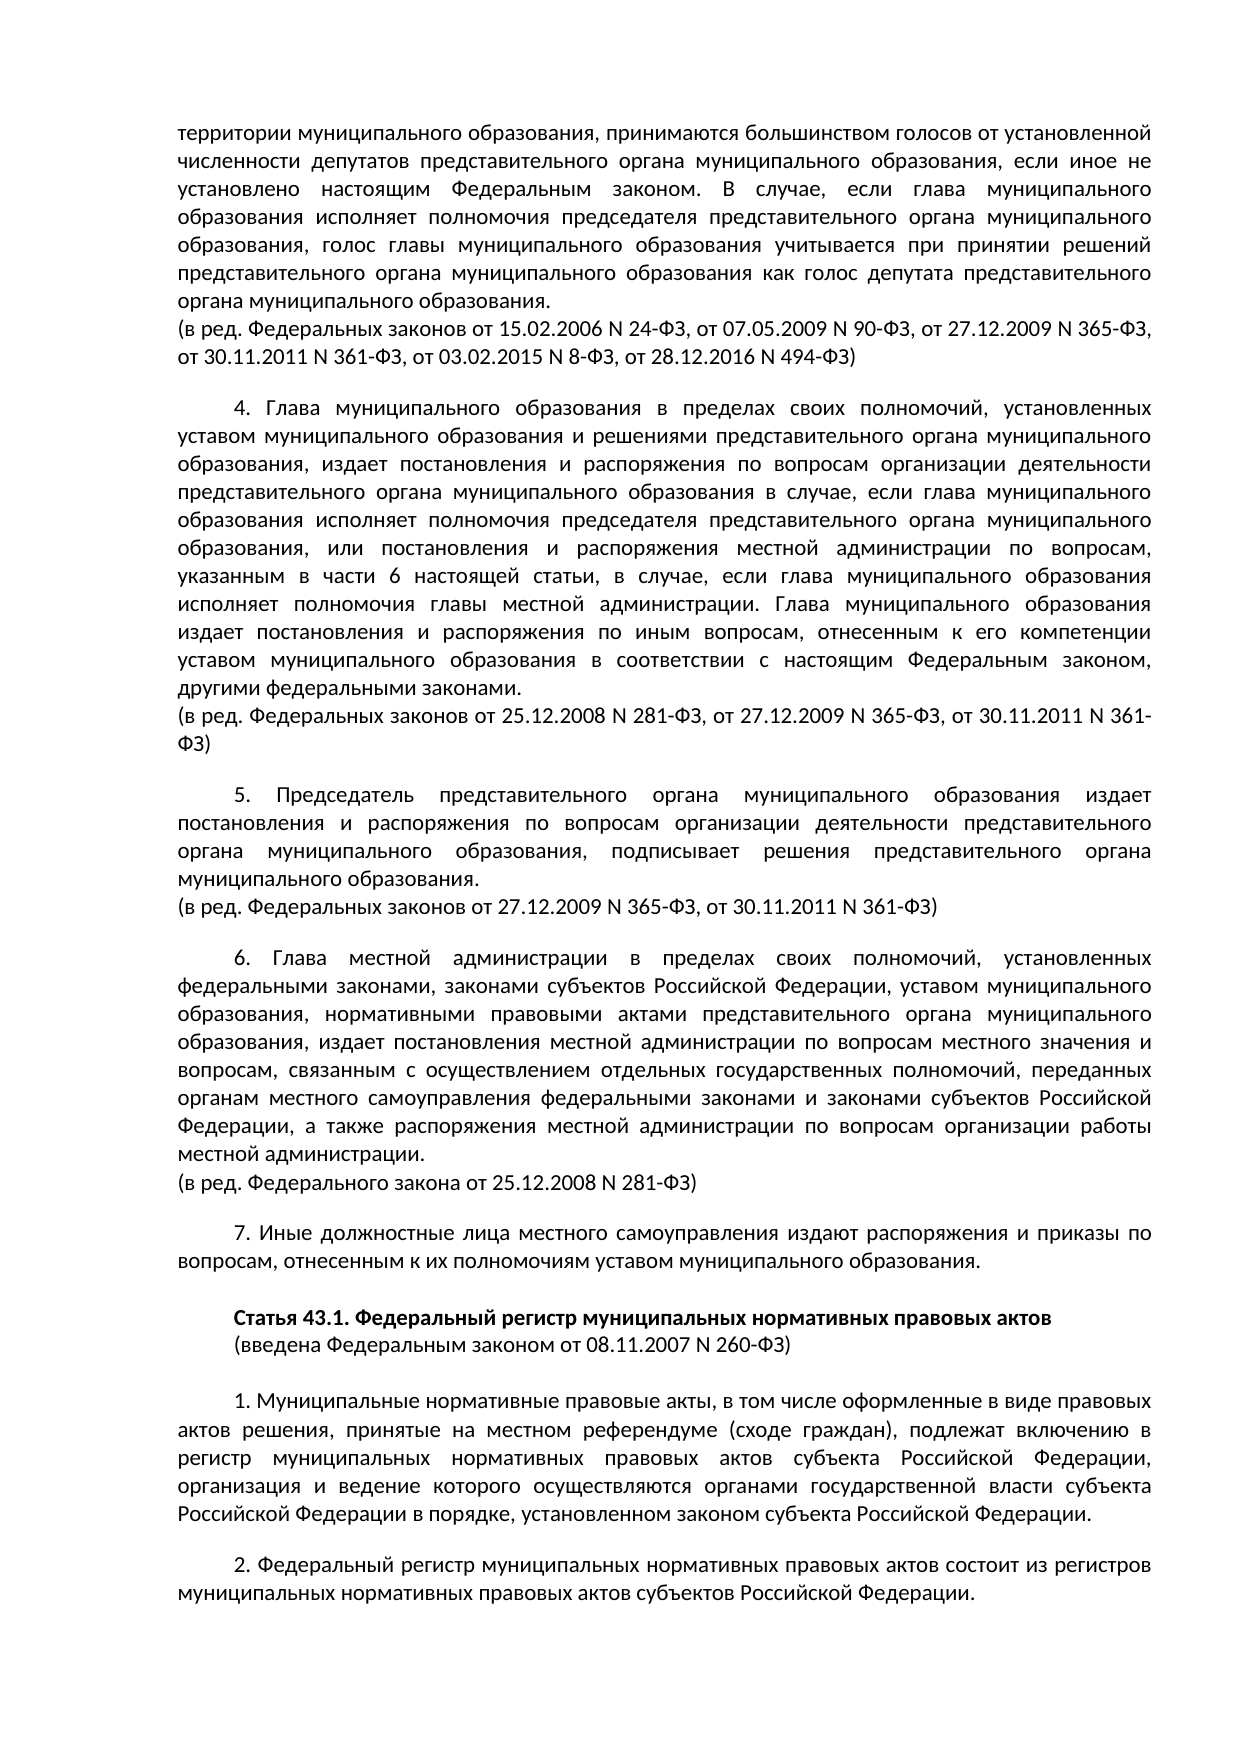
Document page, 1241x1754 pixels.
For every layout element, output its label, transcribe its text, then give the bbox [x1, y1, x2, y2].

text (в ред. Федеральных законов от 15.02.2006 N 24-ФЗ, от 07.05.2009 N 90-ФЗ, от 27.12.2009 N 365-ФЗ, от 30.11.2011 N 361-ФЗ, от 03.02.2015 N 8-ФЗ, от 28.12.2016 N 494-ФЗ) [177, 314, 1152, 370]
text (в ред. Федеральных законов от 25.12.2008 N 281-ФЗ, от 27.12.2009 N 365-ФЗ, от 30.11.2011 N 361-ФЗ) [177, 701, 1152, 757]
text (в ред. Федерального закона от 25.12.2008 N 281-ФЗ) [177, 1168, 1152, 1196]
text 1. Муниципальные нормативные правовые акты, в том числе оформленные в виде правовых актов решения, принятые на местном референдуме (сходе граждан), подлежат включению в регистр муниципальных нормативных правовых актов субъекта Российской Федерации, организация и ведение которого осуществляются органами государственной власти субъекта Российской Федерации в порядке, установленном законом субъекта Российской Федерации. [177, 1387, 1152, 1527]
text 2. Федеральный регистр муниципальных нормативных правовых актов состоит из регистров муниципальных нормативных правовых актов субъектов Российской Федерации. [177, 1550, 1152, 1606]
title Статья 43.1. Федеральный регистр муниципальных нормативных правовых актов [177, 1303, 1152, 1331]
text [177, 118, 1152, 314]
text (в ред. Федеральных законов от 27.12.2009 N 365-ФЗ, от 30.11.2011 N 361-ФЗ) [177, 892, 1152, 921]
text 4. Глава муниципального образования в пределах своих полномочий, установленных уставом муниципального образования и решениями представительного органа муниципального образования, издает постановления и распоряжения по вопросам организации деятельности представительного органа муниципального образования в случае, если глава муниципального образования исполняет полномочия председателя представительного органа муниципального образования, или постановления и распоряжения местной администрации по вопросам, указанным в части 6 настоящей статьи, в случае, если глава муниципального образования исполняет полномочия главы местной администрации. Глава муниципального образования издает постановления и распоряжения по иным вопросам, отнесенным к его компетенции уставом муниципального образования в соответствии с настоящим Федеральным законом, другими федеральными законами. [177, 393, 1152, 701]
text 5. Председатель представительного органа муниципального образования издает постановления и распоряжения по вопросам организации деятельности представительного органа муниципального образования, подписывает решения представительного органа муниципального образования. [177, 780, 1152, 892]
text 6. Глава местной администрации в пределах своих полномочий, установленных федеральными законами, законами субъектов Российской Федерации, уставом муниципального образования, нормативными правовыми актами представительного органа муниципального образования, издает постановления местной администрации по вопросам местного значения и вопросам, связанным с осуществлением отдельных государственных полномочий, переданных органам местного самоуправления федеральными законами и законами субъектов Российской Федерации, а также распоряжения местной администрации по вопросам организации работы местной администрации. [177, 943, 1152, 1168]
text 7. Иные должностные лица местного самоуправления издают распоряжения и приказы по вопросам, отнесенным к их полномочиям уставом муниципального образования. [177, 1218, 1152, 1274]
text (введена Федеральным законом от 08.11.2007 N 260-ФЗ) [177, 1331, 1152, 1359]
